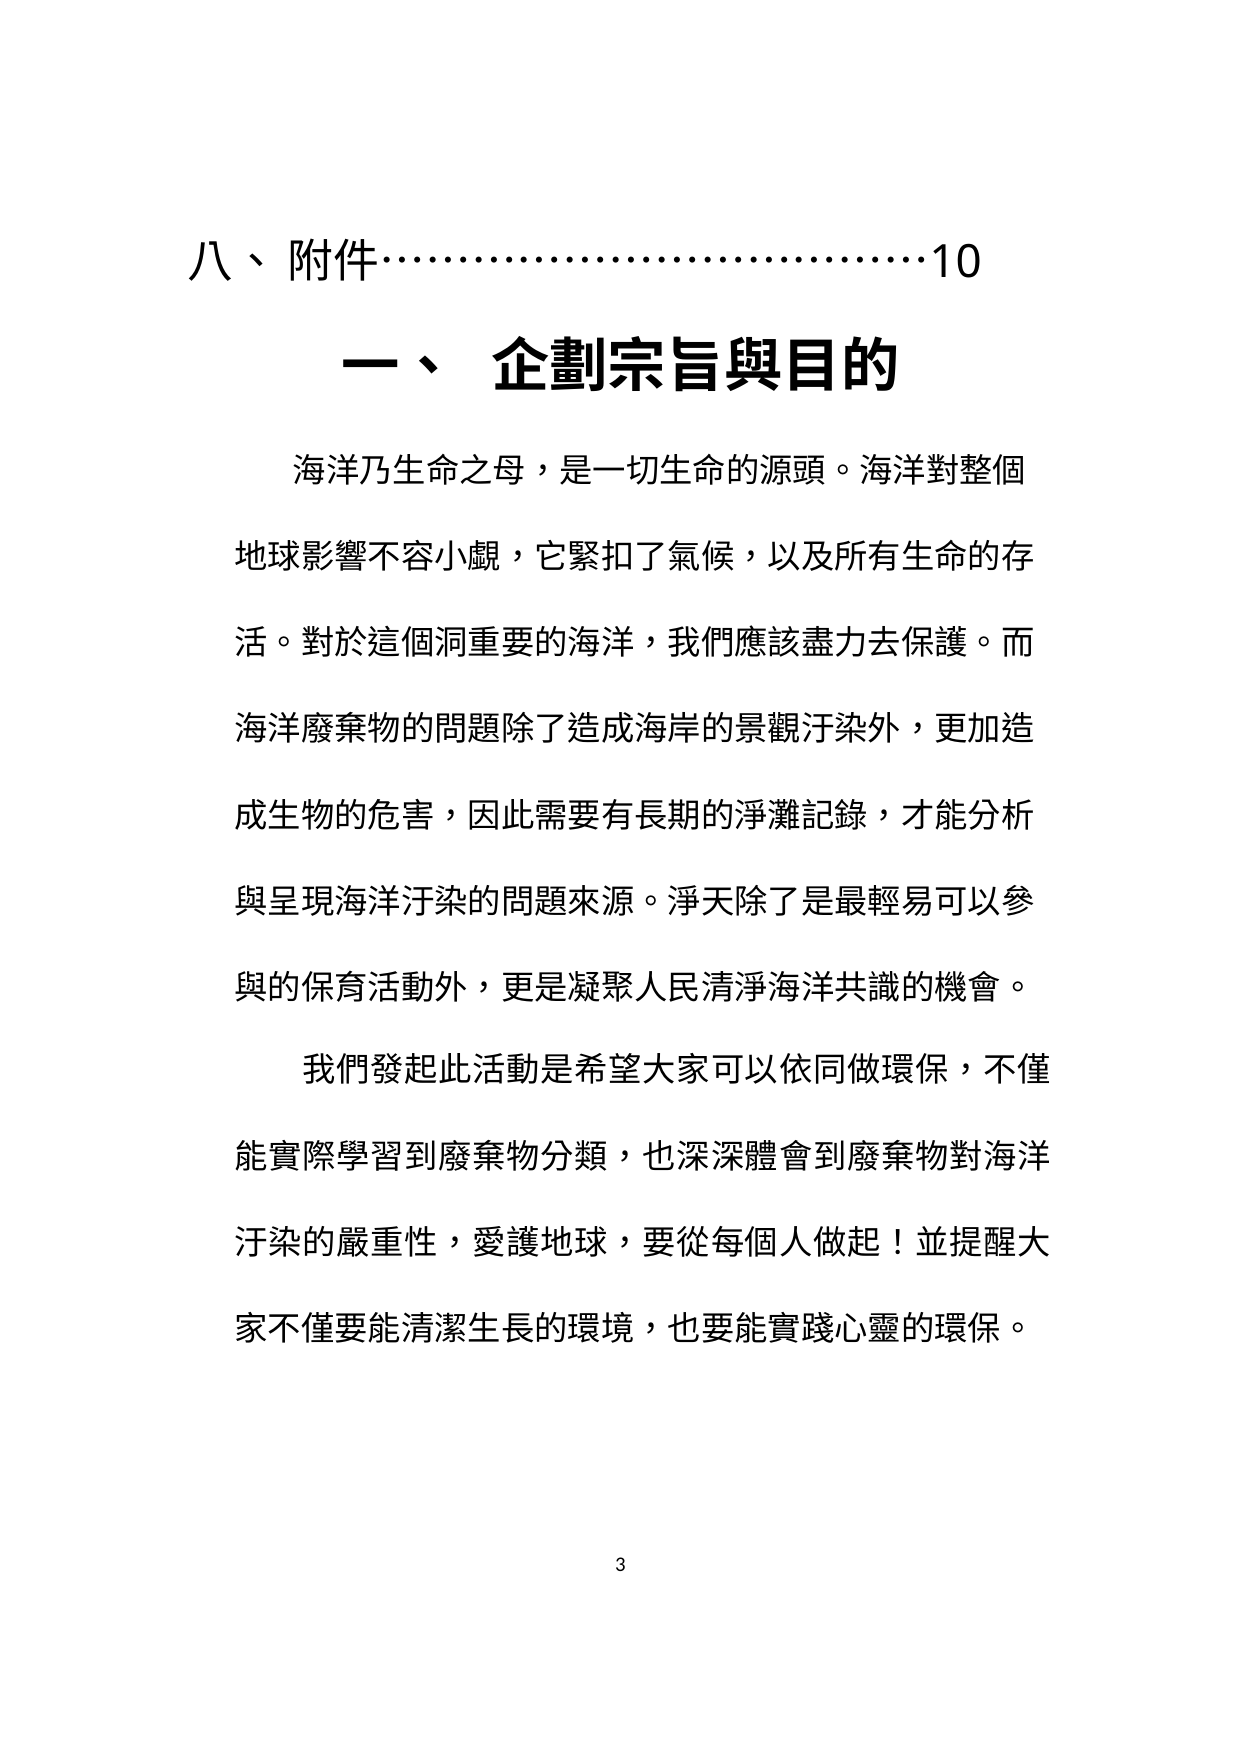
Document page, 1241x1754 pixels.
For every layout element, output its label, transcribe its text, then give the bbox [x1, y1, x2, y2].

list 企劃宗旨與目的 [187, 305, 1053, 417]
list 我們發起此活動是希望大家可以依同做環保，不僅能實際學習到廢棄物分類，也深深體會到廢棄物對海洋汙染的嚴重性，愛護地球，要從每個人做起！並提醒大家不僅要能清潔生長的環境，也要能實踐心靈的環保。 [234, 1030, 1053, 1363]
list 海洋乃生命之母，是一切生命的源頭。海洋對整個地球影響不容小覷，它緊扣了氣候，以及所有生命的存活。對於這個洞重要的海洋，我們應該盡力去保護。而海洋廢棄物的問題除了造成海岸的景觀汙染外，更加造成生物的危害，因此需要有長期的淨灘記錄，才能分析與呈現海洋汙染的問題來源。淨天除了是最輕易可以參與的保育活動外，更是凝聚人民清淨海洋共識的機會。 [234, 430, 1053, 1023]
list 附件………………………………10 [187, 220, 1053, 295]
